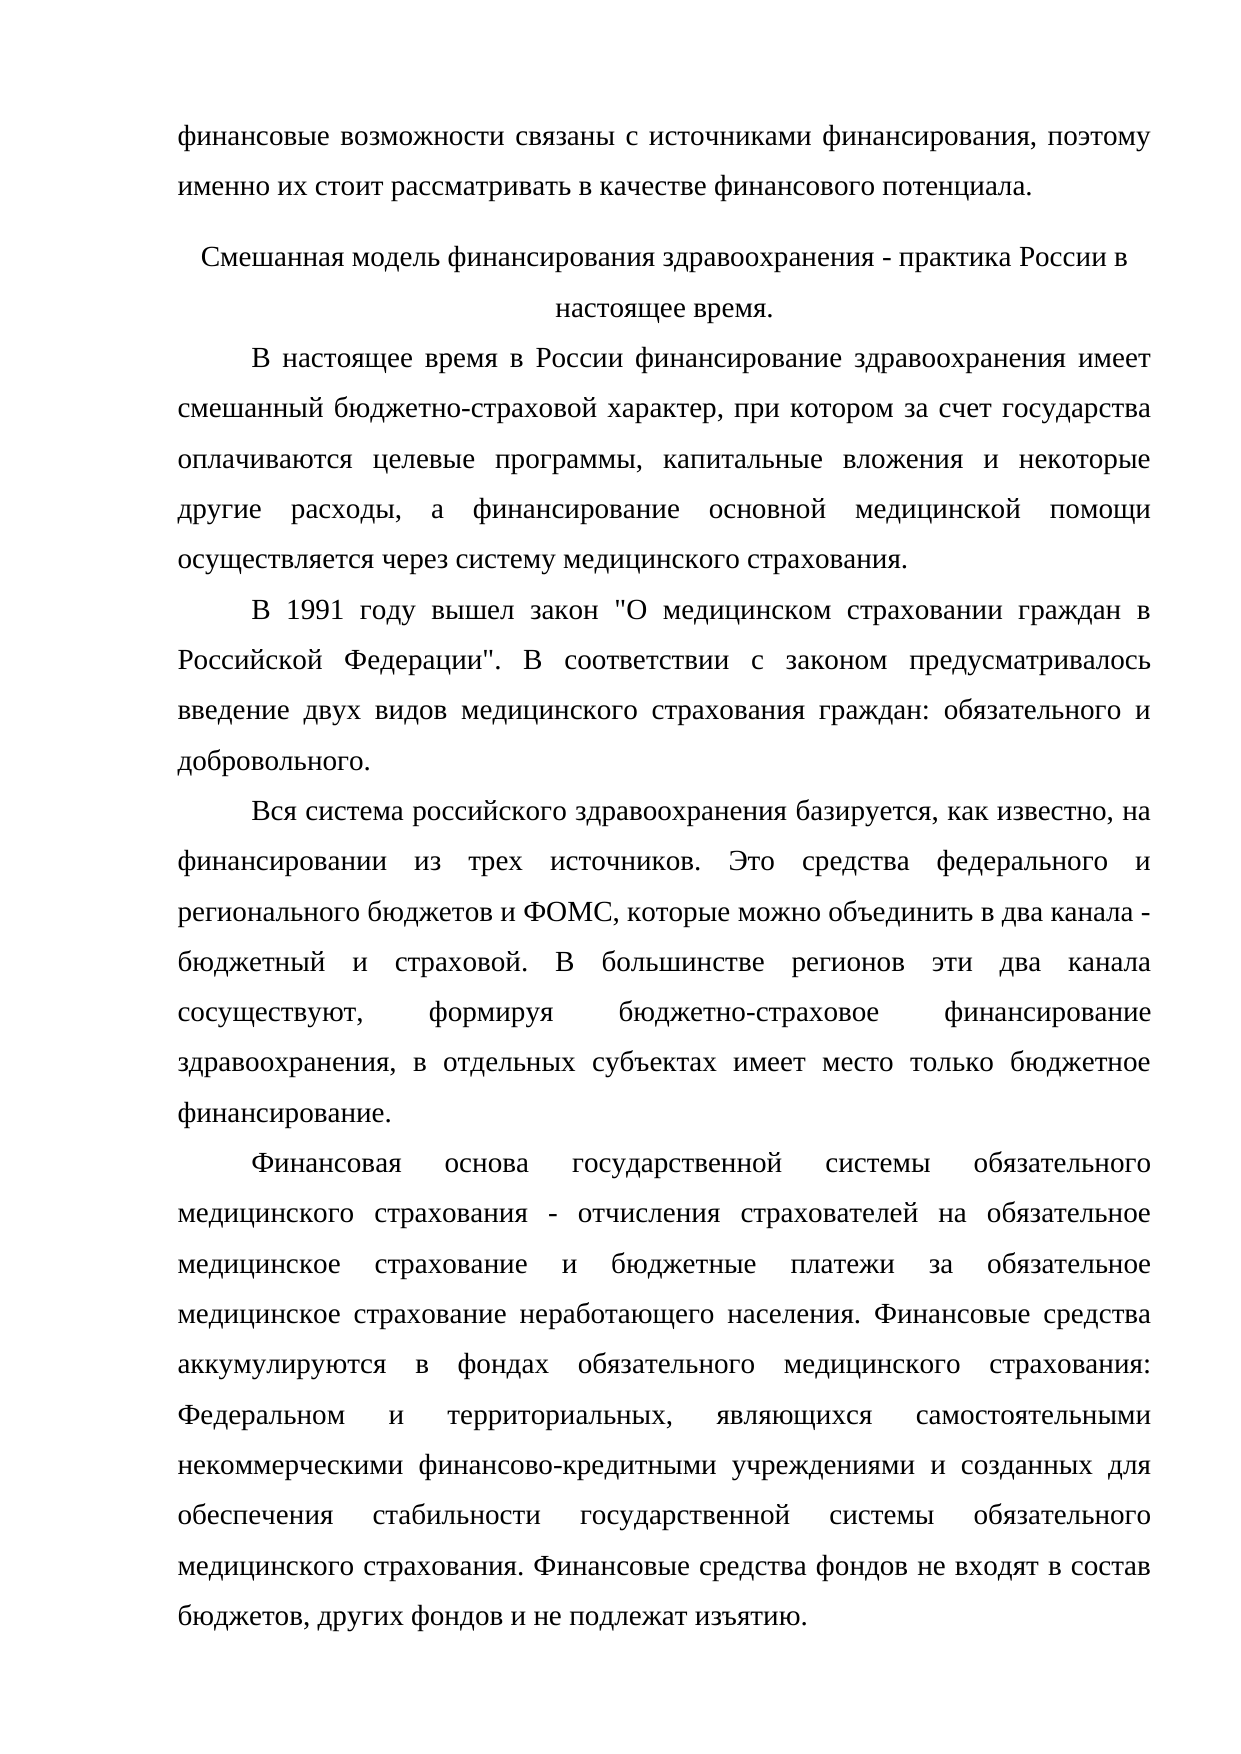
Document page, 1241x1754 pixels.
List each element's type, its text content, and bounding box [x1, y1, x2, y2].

text Финансовая основа государственной системы обязательного медицинского страхования - отчисления страхователей на обязательное медицинское страхование и бюджетные платежи за обязательное медицинское страхование неработающего населения. Финансовые средства аккумулируются в фондах обязательного медицинского страхования: Федеральном и территориальных, являющихся самостоятельными некоммерческими финансово-кредитными учреждениями и созданных для обеспечения стабильности государственной системы обязательного медицинского страхования. Финансовые средства фондов не входят в состав бюджетов, других фондов и не подлежат изъятию. [177, 1145, 1152, 1632]
text В настоящее время в России финансирование здравоохранения имеет смешанный бюджетно-страховой характер, при котором за счет государства оплачиваются целевые программы, капитальные вложения и некоторые другие расходы, а финансирование основной медицинской помощи осуществляется через систему медицинского страхования. [177, 340, 1152, 575]
text Вся система российского здравоохранения базируется, как известно, на финансировании из трех источников. Это средства федерального и регионального бюджетов и ФОМС, которые можно объединить в два канала - бюджетный и страховой. В большинстве регионов эти два канала сосуществуют, формируя бюджетно-страховое финансирование здравоохранения, в отдельных субъектах имеет место только бюджетное финансирование. [177, 793, 1152, 1128]
text Смешанная модель финансирования здравоохранения - практика России в настоящее время. [177, 239, 1152, 323]
text В 1991 году вышел закон "О медицинском страховании граждан в Российской Федерации". В соответствии с законом предусматривалось введение двух видов медицинского страхования граждан: обязательного и добровольного. [177, 592, 1152, 776]
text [177, 118, 1152, 202]
